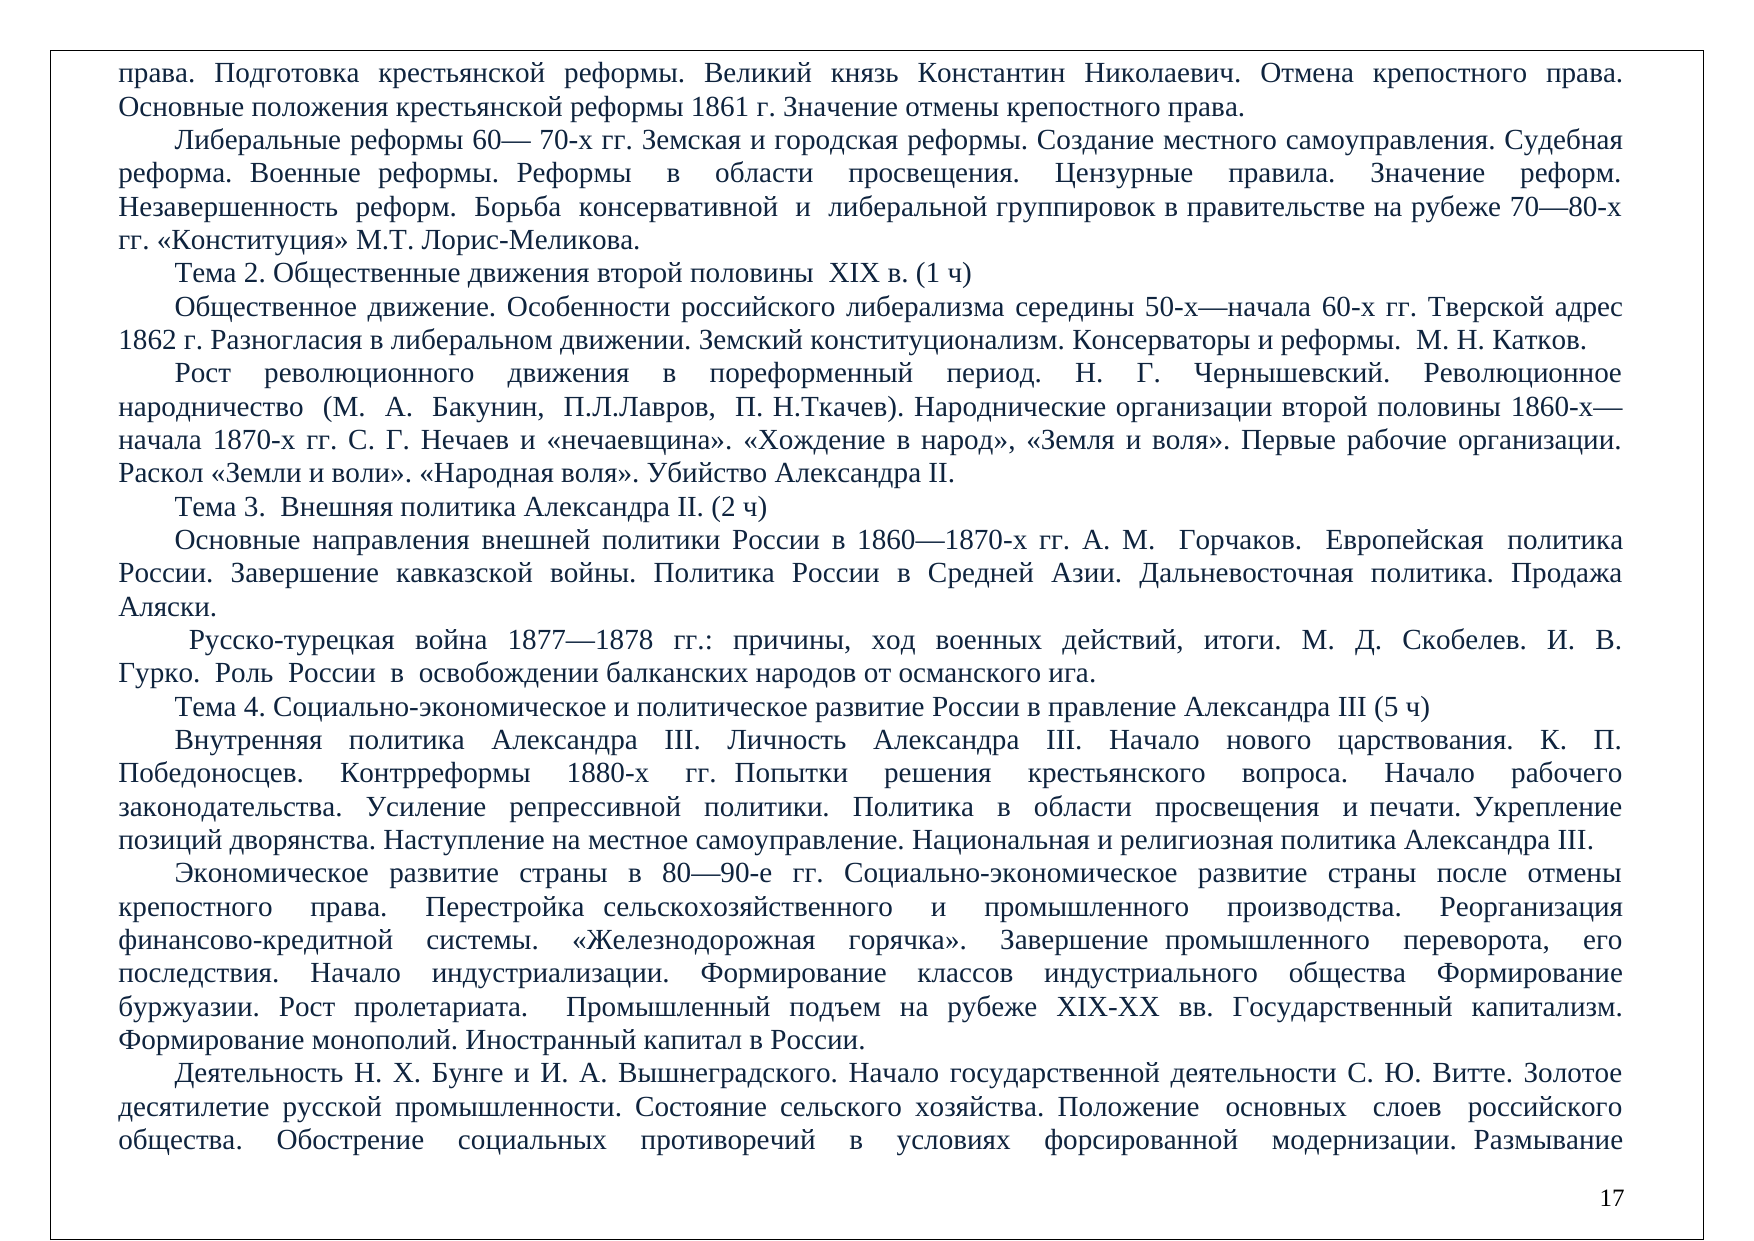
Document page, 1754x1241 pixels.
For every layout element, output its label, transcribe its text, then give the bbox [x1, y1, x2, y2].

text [118, 56, 1624, 123]
text Внутренняя политика Александра III. Личность Александра III. Начало нового царствования. К. П. Победоносцев. Контрреформы 1880-х гг. Попытки решения крестьянского вопроса. Начало рабочего законодательства. Усиление репрессивной политики. Политика в области просвещения и печати. Укрепление позиций дворянства. Наступление на местное самоуправление. Национальная и религиозная политика Александра III. [118, 723, 1624, 856]
text Тема 2. Общественные движения второй половины XIX в. (1 ч) [118, 256, 1624, 289]
text Тема 4. Социально-экономическое и политическое развитие России в правление Александра III (5 ч) [118, 689, 1624, 723]
text Основные направления внешней политики России в 1860—1870-х гг. А. М. Горчаков. Европейская политика России. Завершение кавказской войны. Политика России в Средней Азии. Дальневосточная политика. Продажа Аляски. Русско-турецкая война 1877—1878 гг.: причины, ход военных действий, итоги. М. Д. Скобелев. И. В. Гурко. Роль России в освобождении балканских народов от османского ига. [118, 523, 1624, 689]
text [118, 1056, 1624, 1156]
text Рост революционного движения в пореформенный период. Н. Г. Чернышевский. Революционное народничество (М. А. Бакунин, П.Л.Лавров, П. Н.Ткачев). Народнические организации второй половины 1860-х—начала 1870-х гг. С. Г. Нечаев и «нечаевщина». «Хождение в народ», «Земля и воля». Первые рабочие организации. Раскол «Земли и воли». «Народная воля». Убийство Александра II. [118, 356, 1624, 489]
text Тема 3. Внешняя политика Александра II. (2 ч) [118, 489, 1624, 523]
text Экономическое развитие страны в 80—90-е гг. Социально-экономическое развитие страны после отмены крепостного права. Перестройка сельскохозяйственного и промышленного производства. Реорганизация финансово-кредитной системы. «Железнодорожная горячка». Завершение промышленного переворота, его последствия. Начало индустриализации. Формирование классов индустриального общества Формирование буржуазии. Рост пролетариата. Промышленный подъем на рубеже XIX-XX вв. Государственный капитализм. Формирование монополий. Иностранный капитал в России. [118, 856, 1624, 1056]
text Либеральные реформы 60— 70-х гг. Земская и городская реформы. Создание местного самоуправления. Судебная реформа. Военные реформы. Реформы в области просвещения. Цензурные правила. Значение реформ. Незавершенность реформ. Борьба консервативной и либеральной группировок в правительстве на рубеже 70—80-х гг. «Конституция» М.Т. Лорис-Меликова. [118, 123, 1624, 256]
text Общественное движение. Особенности российского либерализма середины 50-х—начала 60-х гг. Тверской адрес 1862 г. Разногласия в либеральном движении. Земский конституционализм. Консерваторы и реформы. М. Н. Катков. [118, 289, 1624, 356]
